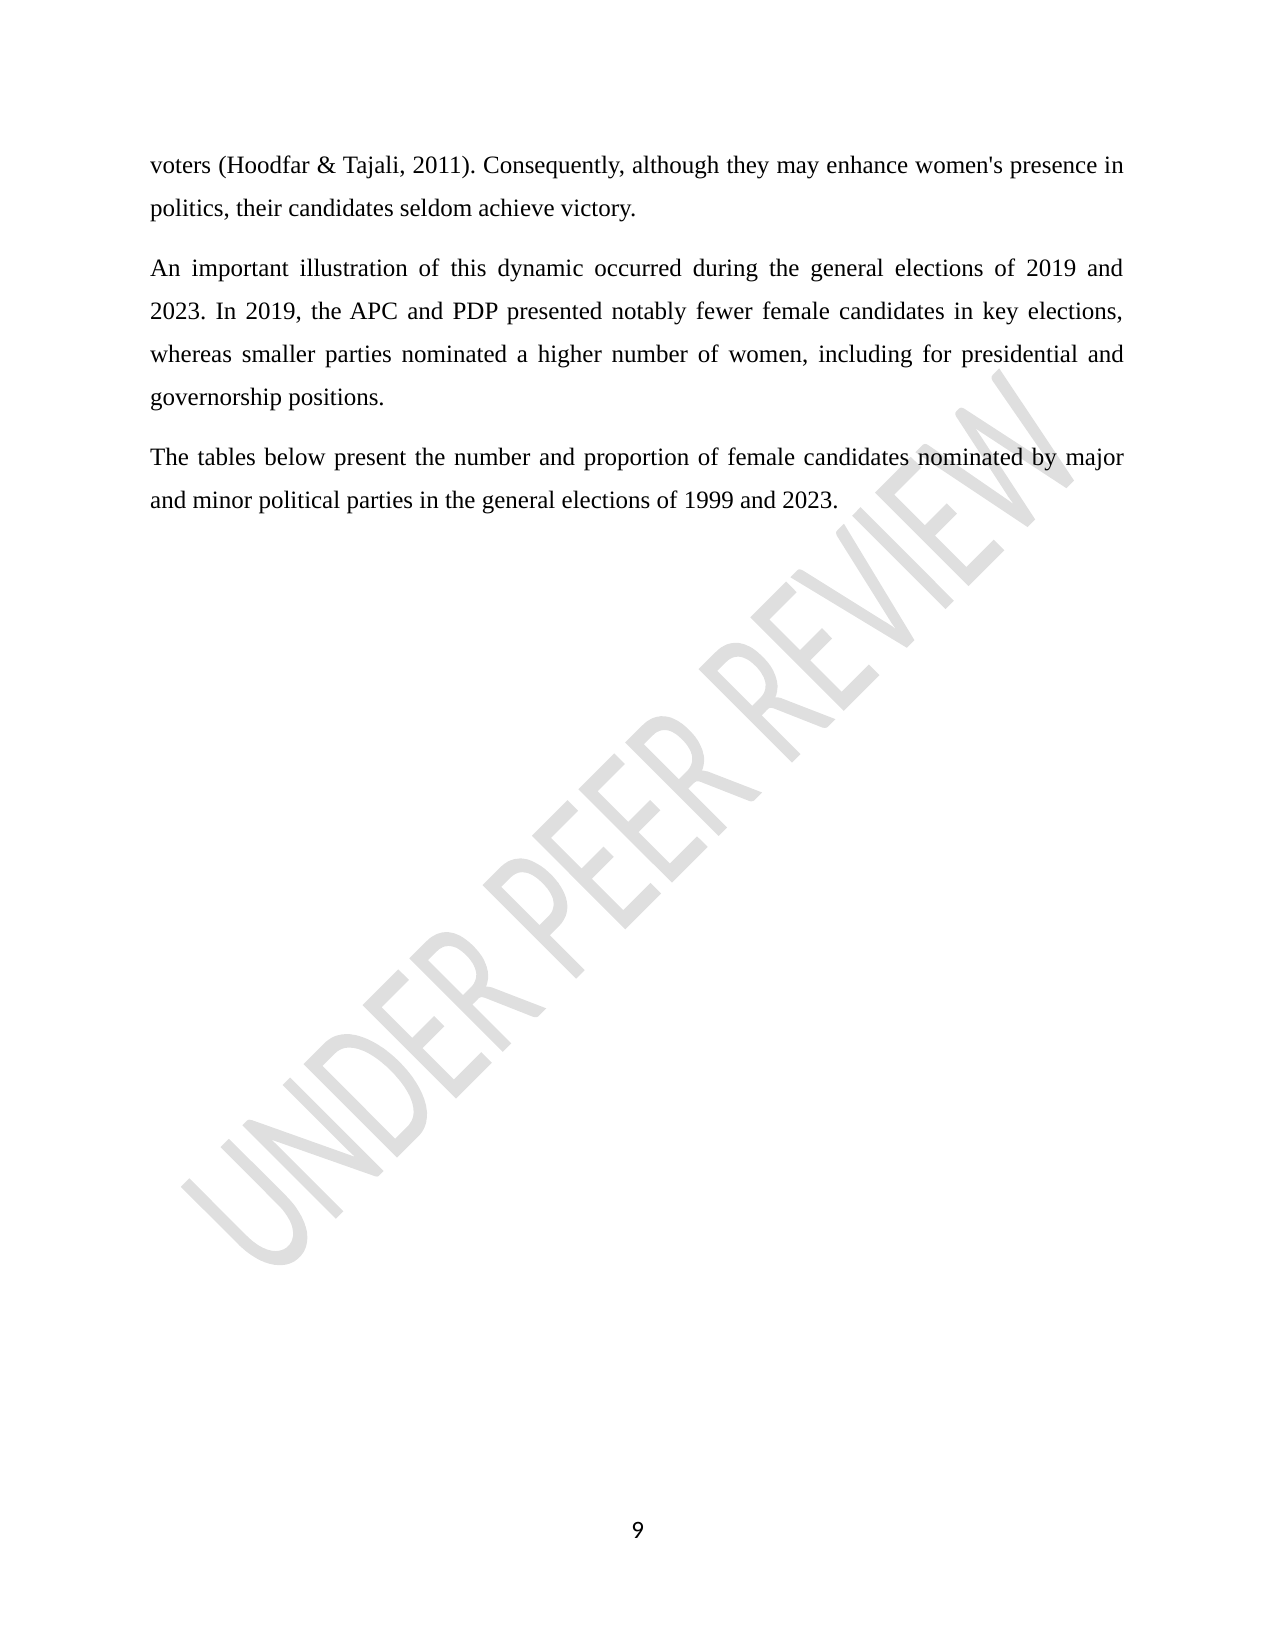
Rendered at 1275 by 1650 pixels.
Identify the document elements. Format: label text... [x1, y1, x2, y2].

text An important illustration of this dynamic occurred during the general elections of 2019 and 2023. In 2019, the APC and PDP presented notably fewer female candidates in key elections, whereas smaller parties nominated a higher number of women, including for presidential and governorship positions. [150, 253, 1125, 411]
text The tables below present the number and proportion of female candidates nominated by major and minor political parties in the general elections of 1999 and 2023. [150, 442, 1125, 514]
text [150, 150, 1125, 222]
